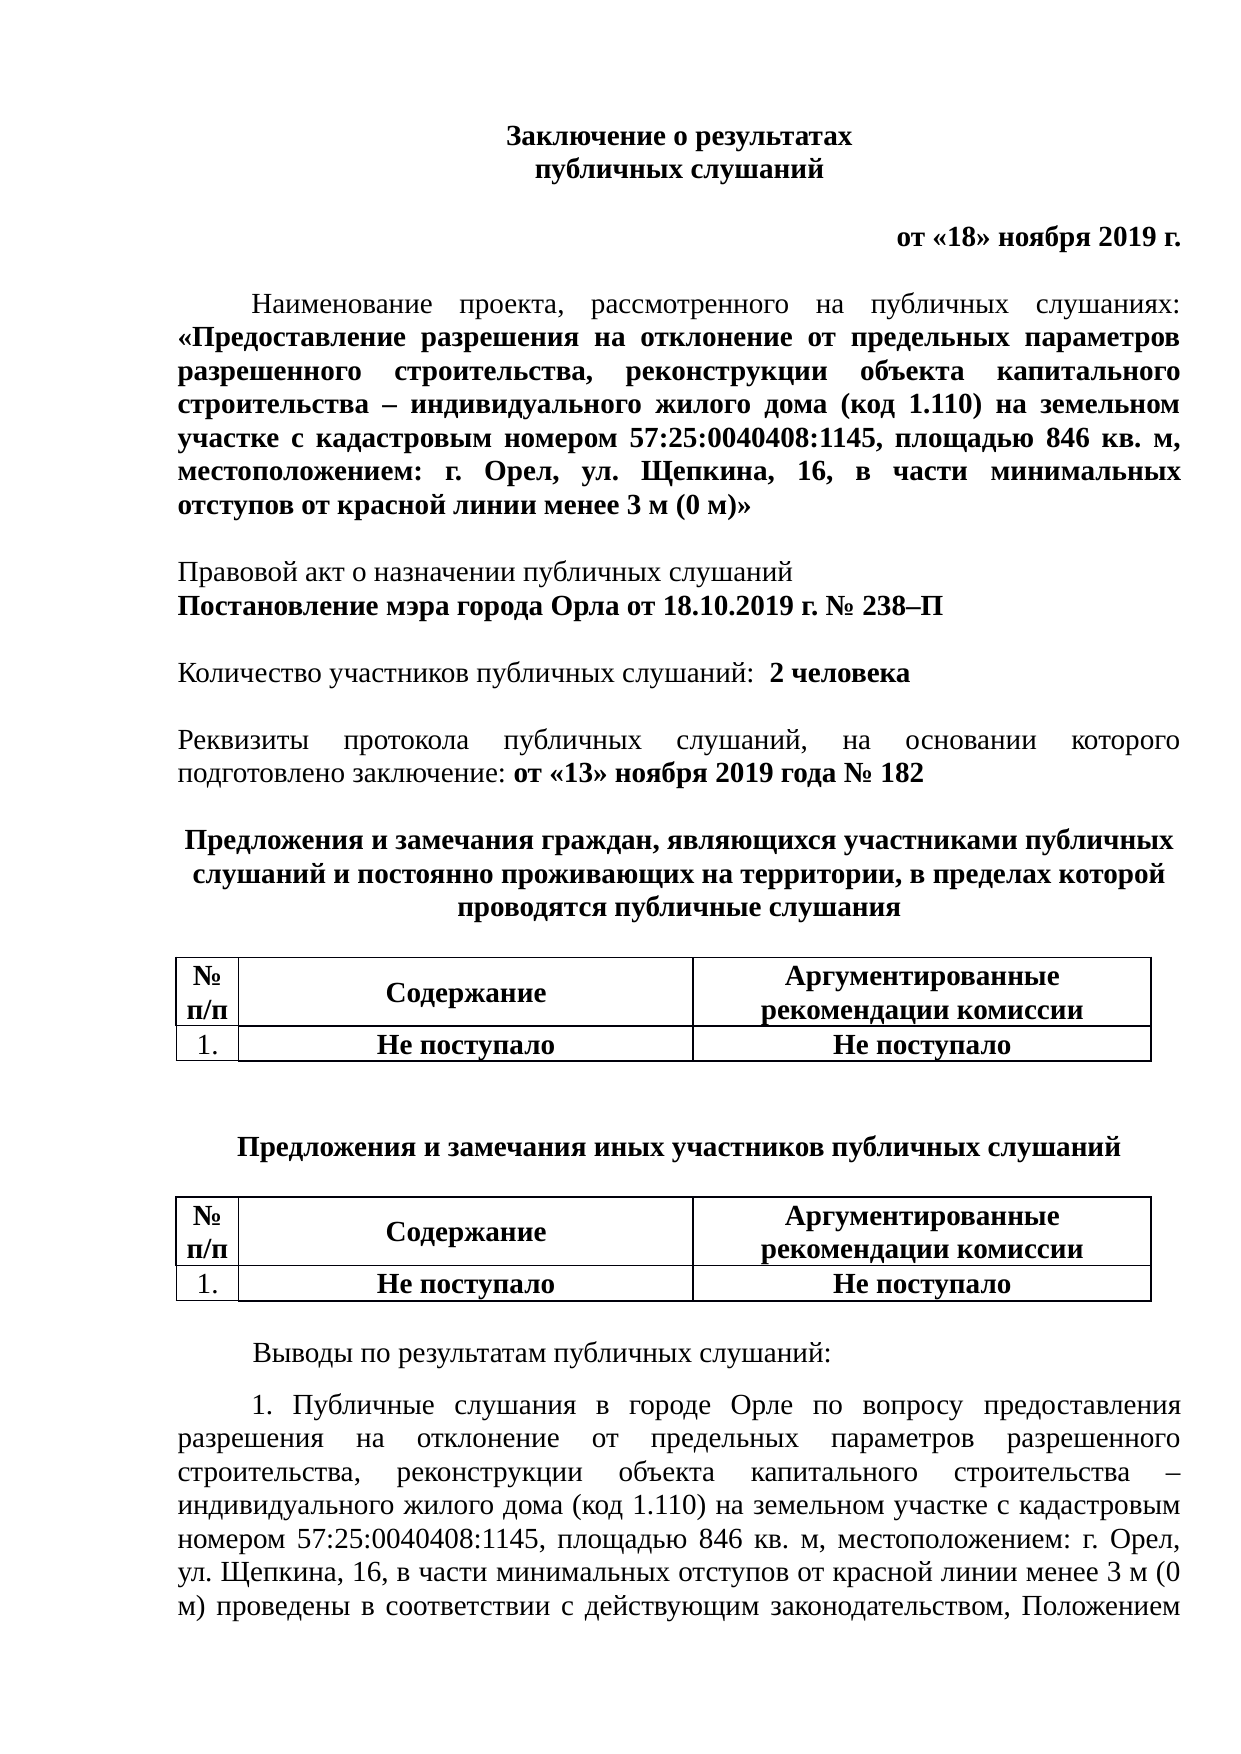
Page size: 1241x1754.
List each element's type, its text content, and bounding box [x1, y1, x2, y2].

text Количество участников публичных слушаний: 2 человека [177, 655, 1181, 688]
text Наименование проекта, рассмотренного на публичных слушаниях: «Предоставление разрешения на отклонение от предельных параметров разрешенного строительства, реконструкции объекта капитального строительства – индивидуального жилого дома (код 1.110) на земельном участке с кадастровым номером 57:25:0040408:1145, площадью 846 кв. м, местоположением: г. Орел, ул. Щепкина, 16, в части минимальных отступов от красной линии менее 3 м (0 м)» [177, 286, 1181, 521]
table_cell Не поступало [694, 1027, 1150, 1060]
text Заключение о результатах [177, 118, 1181, 152]
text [177, 1387, 1181, 1622]
table_cell 1. [177, 1026, 238, 1060]
table_cell 1. [177, 1266, 238, 1300]
text Правовой акт о назначении публичных слушаний [177, 554, 1181, 588]
table_cell Не поступало [239, 1266, 692, 1300]
table_header № п/п [177, 1198, 238, 1265]
text Предложения и замечания граждан, являющихся участниками публичных слушаний и постоянно проживающих на территории, в пределах которой проводятся публичные слушания [177, 822, 1181, 923]
table_header Содержание [239, 1198, 692, 1265]
table_cell Не поступало [239, 1027, 692, 1060]
text публичных слушаний [177, 152, 1181, 185]
table_header Аргументированные рекомендации комиссии [694, 1198, 1150, 1265]
table_header Содержание [239, 958, 692, 1025]
table_header № п/п [177, 958, 238, 1025]
table_header Аргументированные рекомендации комиссии [694, 958, 1150, 1025]
table_cell Не поступало [694, 1266, 1150, 1300]
text Реквизиты протокола публичных слушаний, на основании которого подготовлено заключение: от «13» ноября 2019 года № 182 [177, 722, 1181, 789]
text Предложения и замечания иных участников публичных слушаний [177, 1129, 1181, 1163]
text Выводы по результатам публичных слушаний: [252, 1335, 1181, 1368]
text Постановление мэра города Орла от 18.10.2019 г. № 238–П [177, 588, 1181, 621]
text от «18» ноября 2019 г. [177, 219, 1181, 252]
